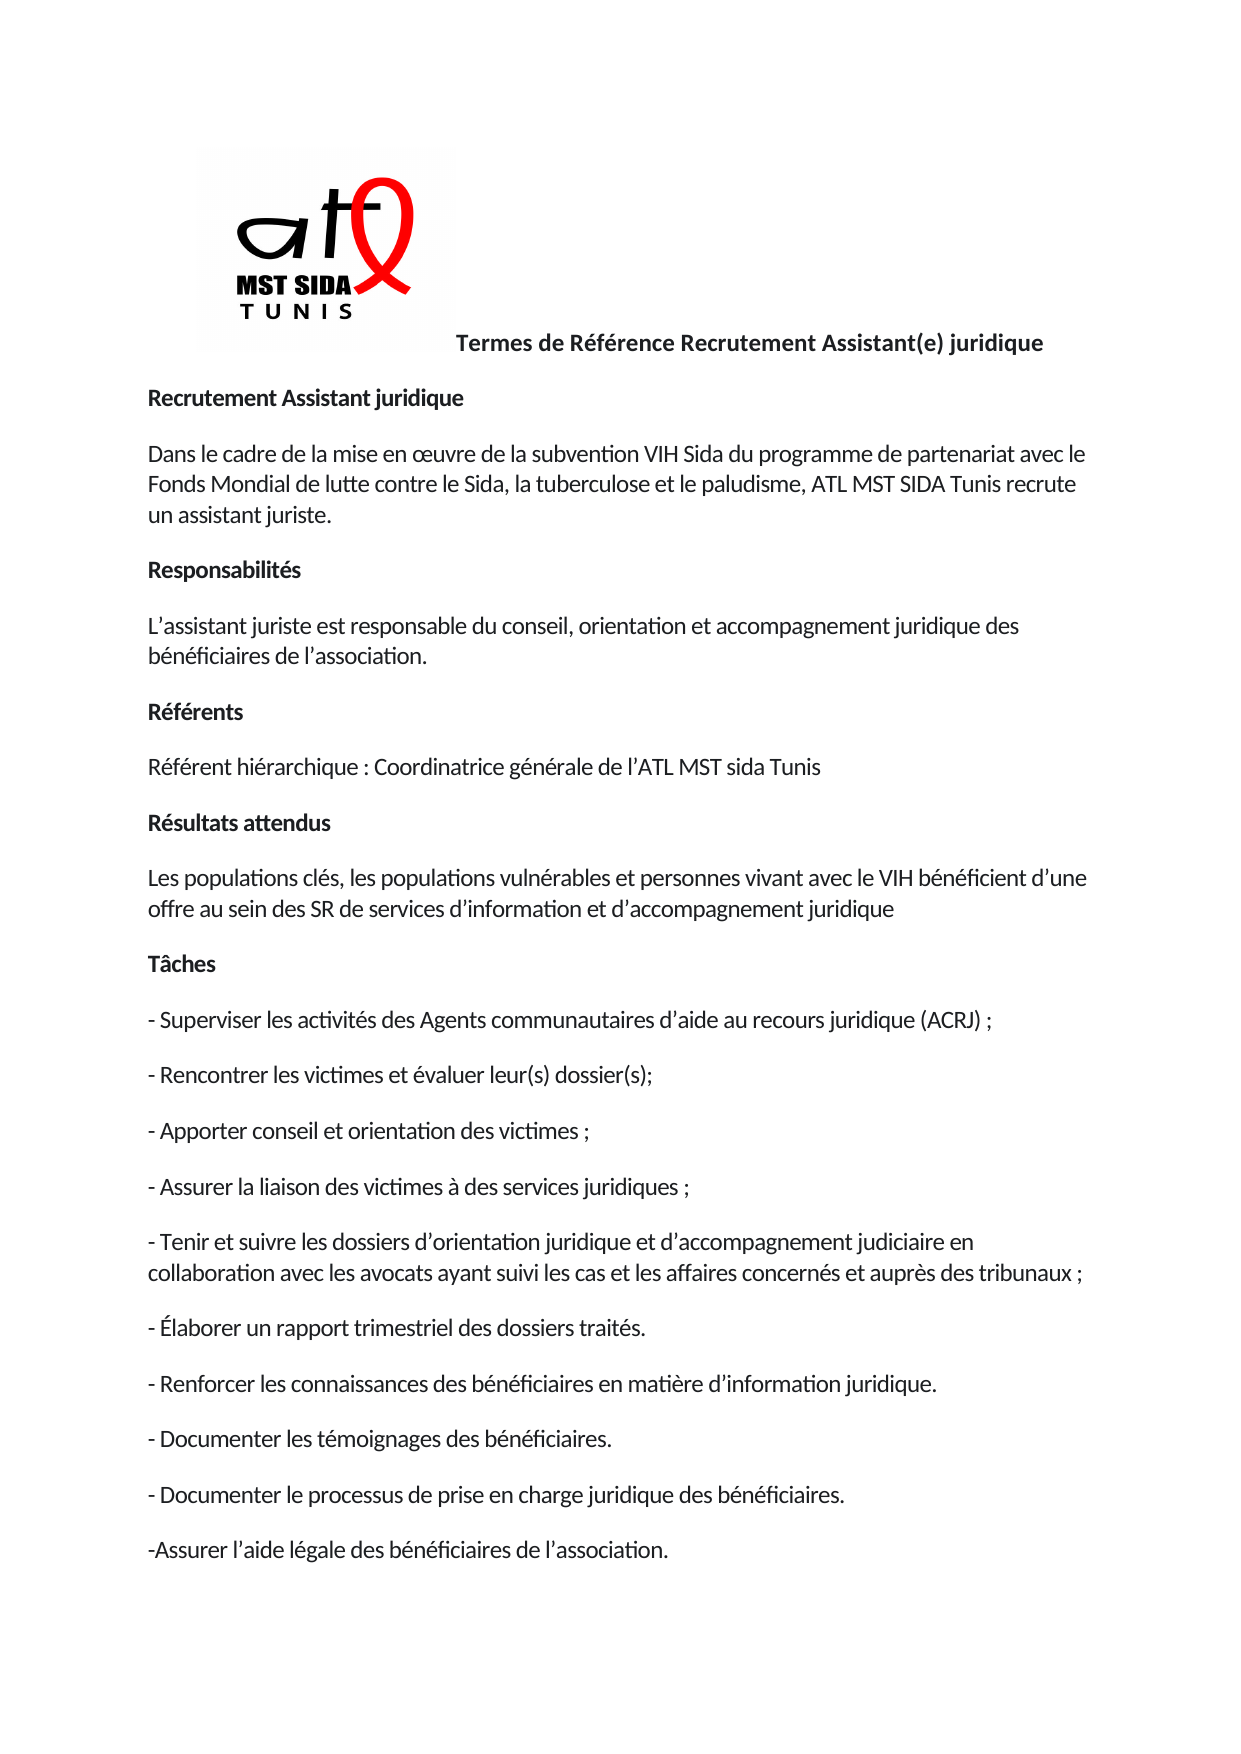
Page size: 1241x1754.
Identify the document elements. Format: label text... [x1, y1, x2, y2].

text Responsabilités [148, 554, 1093, 585]
text Tâches [148, 949, 1093, 979]
text - Documenter le processus de prise en charge juridique des bénéficiaires. [148, 1479, 1093, 1509]
text Les populations clés, les populations vulnérables et personnes vivant avec le VIH bénéficient d’une offre au sein des SR de services d’information et d’accompagnement juridique [148, 863, 1093, 924]
text - Renforcer les connaissances des bénéficiaires en matière d’information juridique. [148, 1368, 1093, 1398]
text Dans le cadre de la mise en œuvre de la subvention VIH Sida du programme de partenariat avec le Fonds Mondial de lutte contre le Sida, la tuberculose et le paludisme, ATL MST SIDA Tunis recrute un assistant juriste. [148, 438, 1093, 529]
text - Élaborer un rapport trimestriel des dossiers traités. [148, 1312, 1093, 1343]
text Résultats attendus [148, 807, 1093, 838]
text L’assistant juriste est responsable du conseil, orientation et accompagnement juridique des bénéficiaires de l’association. [148, 610, 1093, 671]
text - Rencontrer les victimes et évaluer leur(s) dossier(s); [148, 1060, 1093, 1090]
text - Assurer la liaison des victimes à des services juridiques ; [148, 1171, 1093, 1201]
text - Tenir et suivre les dossiers d’orientation juridique et d’accompagnement judiciaire en collaboration avec les avocats ayant suivi les cas et les affaires concernés et auprès des tribunaux ; [148, 1226, 1093, 1287]
text -Assurer l’aide légale des bénéficiaires de l’association. [148, 1534, 1093, 1565]
text - Apporter conseil et orientation des victimes ; [148, 1115, 1093, 1146]
text - Superviser les activités des Agents communautaires d’aide au recours juridique (ACRJ) ; [148, 1004, 1093, 1035]
text Recrutement Assistant juridique [148, 382, 1093, 413]
picture [196, 147, 456, 352]
text - Documenter les témoignages des bénéficiaires. [148, 1423, 1093, 1454]
text Référents [148, 696, 1093, 727]
text Référent hiérarchique : Coordinatrice générale de l’ATL MST sida Tunis [148, 752, 1093, 782]
